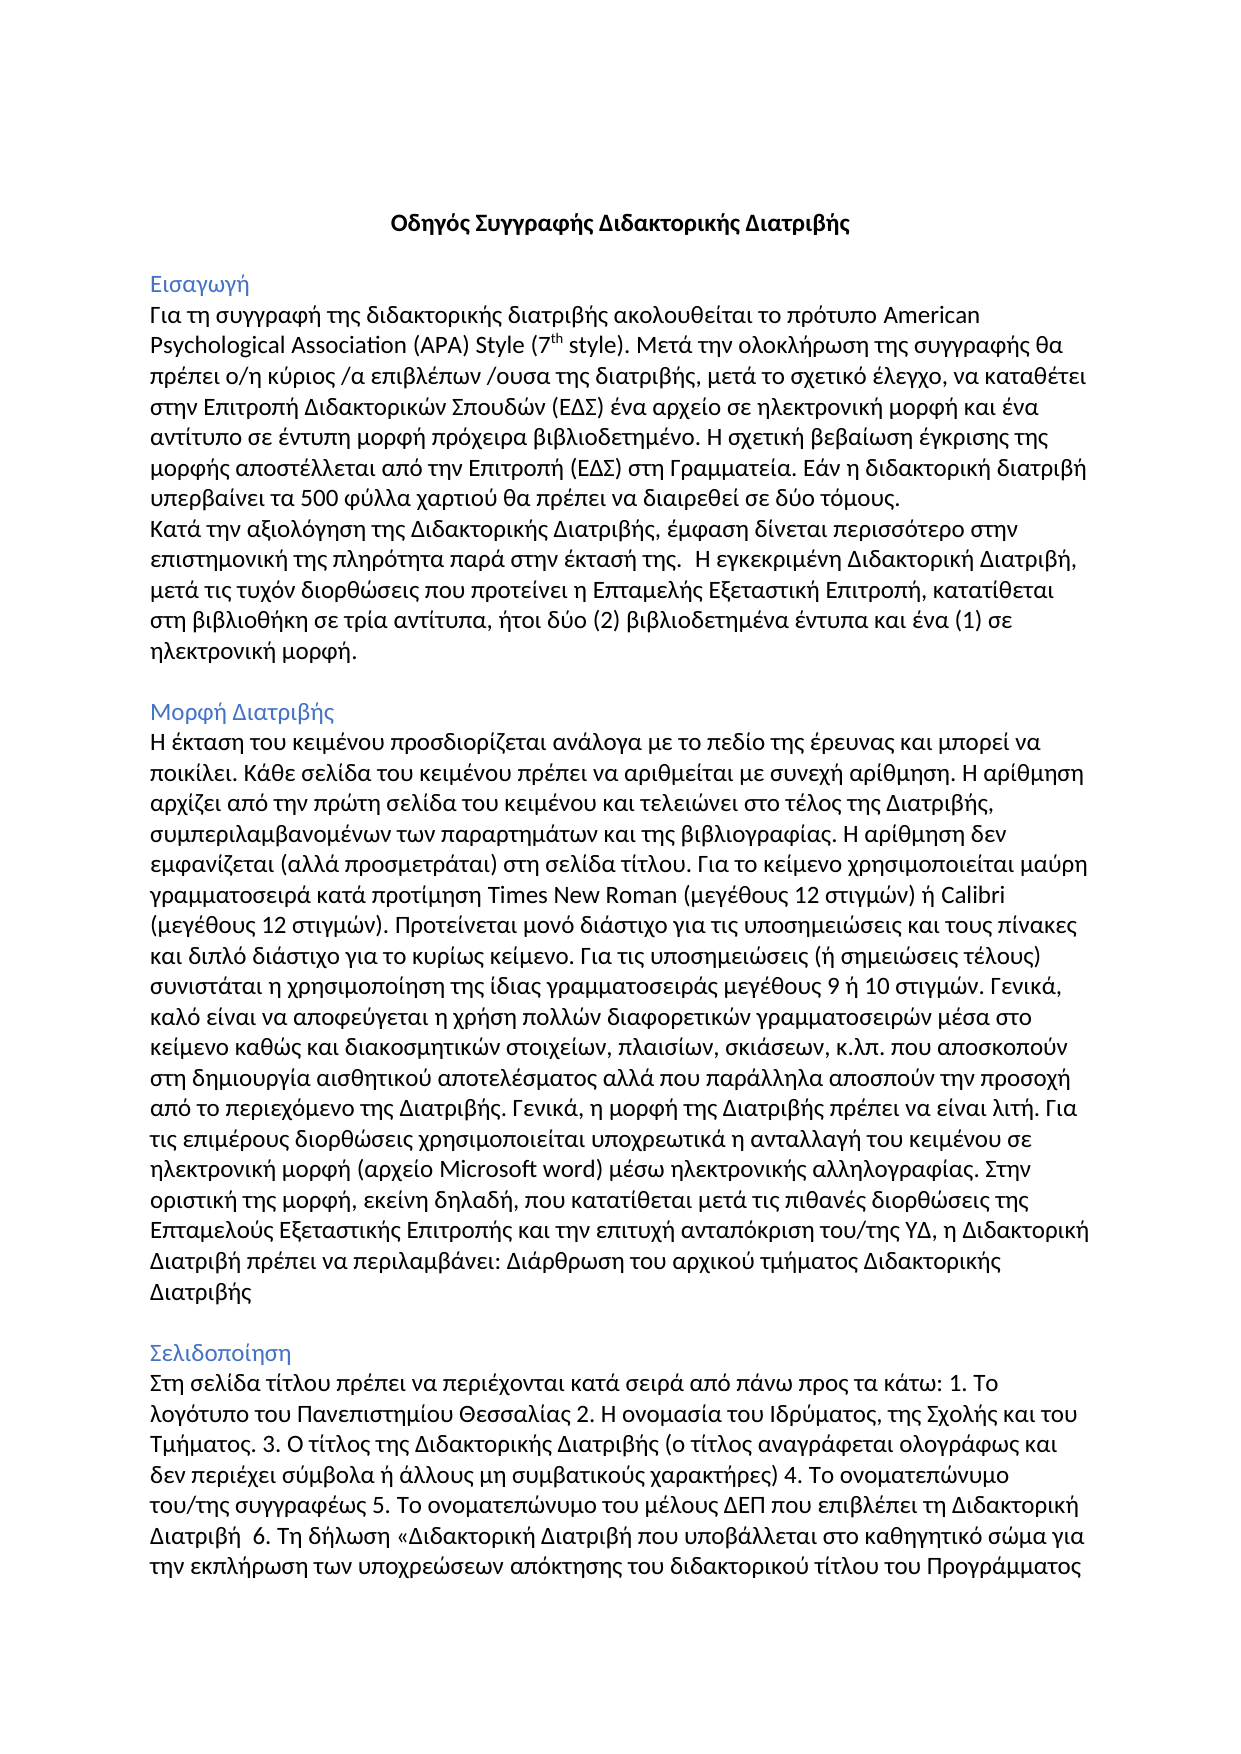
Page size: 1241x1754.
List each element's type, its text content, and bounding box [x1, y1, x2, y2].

text Μορφή Διατριβής [150, 696, 1090, 726]
text Εισαγωγή [150, 268, 1090, 299]
text Οδηγός Συγγραφής Διδακτορικής Διατριβής [150, 207, 1090, 238]
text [150, 1367, 1090, 1581]
text Κατά την αξιολόγηση της Διδακτορικής Διατριβής, έμφαση δίνεται περισσότερο στην επιστημονική της πληρότητα παρά στην έκτασή της. Η εγκεκριμένη Διδακτορική Διατριβή, μετά τις τυχόν διορθώσεις που προτείνει η Επταμελής Εξεταστική Επιτροπή, κατατίθεται στη βιβλιοθήκη σε τρία αντίτυπα, ήτοι δύο (2) βιβλιοδετημένα έντυπα και ένα (1) σε ηλεκτρονική μορφή. [150, 513, 1090, 665]
text Για τη συγγραφή της διδακτορικής διατριβής ακολουθείται το πρότυπο American Psychological Association (APA) Style (7th style). Μετά την ολοκλήρωση της συγγραφής θα πρέπει ο/η κύριος /α επιβλέπων /ουσα της διατριβής, μετά το σχετικό έλεγχο, να καταθέτει στην Επιτροπή Διδακτορικών Σπουδών (ΕΔΣ) ένα αρχείο σε ηλεκτρονική μορφή και ένα αντίτυπο σε έντυπη μορφή πρόχειρα βιβλιοδετημένο. Η σχετική βεβαίωση έγκρισης της μορφής αποστέλλεται από την Επιτροπή (ΕΔΣ) στη Γραμματεία. Εάν η διδακτορική διατριβή υπερβαίνει τα 500 φύλλα χαρτιού θα πρέπει να διαιρεθεί σε δύο τόμους. [150, 299, 1090, 513]
text Η έκταση του κειμένου προσδιορίζεται ανάλογα με το πεδίο της έρευνας και μπορεί να ποικίλει. Κάθε σελίδα του κειμένου πρέπει να αριθμείται µε συνεχή αρίθμηση. Η αρίθμηση αρχίζει από την πρώτη σελίδα του κειμένου και τελειώνει στο τέλος της Διατριβής, συμπεριλαμβανομένων των παραρτημάτων και της βιβλιογραφίας. Η αρίθμηση δεν εμφανίζεται (αλλά προσμετράται) στη σελίδα τίτλου. Για το κείμενο χρησιμοποιείται μαύρη γραμματοσειρά κατά προτίμηση Times New Roman (μεγέθους 12 στιγμών) ή Calibri (μεγέθους 12 στιγμών). Προτείνεται μονό διάστιχο για τις υποσημειώσεις και τους πίνακες και διπλό διάστιχο για το κυρίως κείμενο. Για τις υποσημειώσεις (ή σημειώσεις τέλους) συνιστάται η χρησιμοποίηση της ίδιας γραμματοσειράς μεγέθους 9 ή 10 στιγμών. Γενικά, καλό είναι να αποφεύγεται η χρήση πολλών διαφορετικών γραμματοσειρών μέσα στο κείμενο καθώς και διακοσμητικών στοιχείων, πλαισίων, σκιάσεων, κ.λπ. που αποσκοπούν στη δημιουργία αισθητικού αποτελέσματος αλλά που παράλληλα αποσπούν την προσοχή από το περιεχόμενο της Διατριβής. Γενικά, η μορφή της Διατριβής πρέπει να είναι λιτή. Για τις επιμέρους διορθώσεις χρησιμοποιείται υποχρεωτικά η ανταλλαγή του κειμένου σε ηλεκτρονική μορφή (αρχείο Microsoft word) μέσω ηλεκτρονικής αλληλογραφίας. Στην οριστική της μορφή, εκείνη δηλαδή, που κατατίθεται μετά τις πιθανές διορθώσεις της Επταμελούς Εξεταστικής Επιτροπής και την επιτυχή ανταπόκριση του/της ΥΔ, η Διδακτορική Διατριβή πρέπει να περιλαμβάνει: Διάρθρωση του αρχικού τμήματος Διδακτορικής Διατριβής [150, 726, 1090, 1306]
text Σελιδοποίηση [150, 1337, 1090, 1367]
